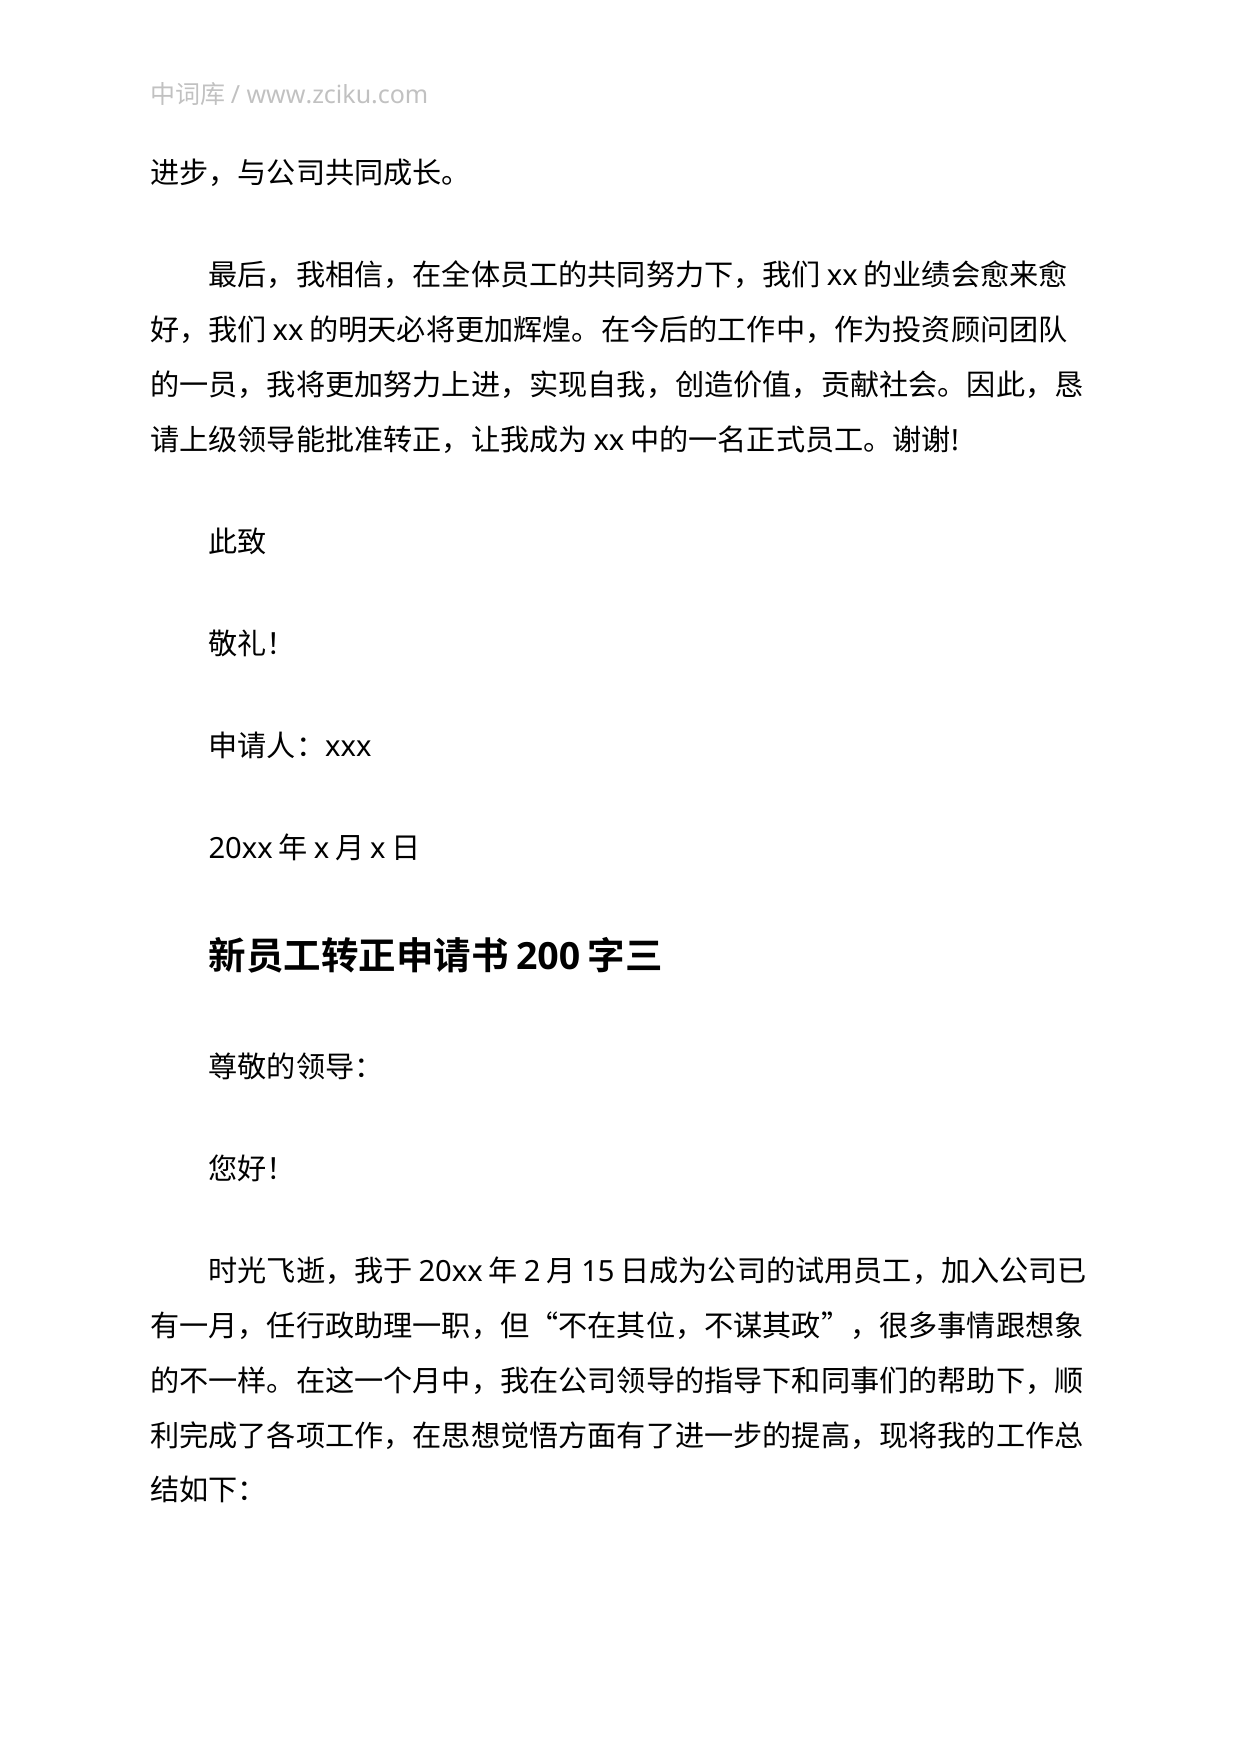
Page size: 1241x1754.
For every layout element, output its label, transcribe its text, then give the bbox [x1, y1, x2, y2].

text 最后，我相信，在全体员工的共同努力下，我们xx的业绩会愈来愈好，我们xx的明天必将更加辉煌。在今后的工作中，作为投资顾问团队的一员，我将更加努力上进，实现自我，创造价值，贡献社会。因此，恳请上级领导能批准转正，让我成为xx中的一名正式员工。谢谢! [150, 252, 1090, 459]
text 尊敬的领导： [150, 1044, 1090, 1086]
text 您好！ [150, 1146, 1090, 1188]
text 敬礼！ [150, 620, 1090, 663]
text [150, 150, 1090, 192]
text 时光飞逝，我于20xx年2月15日成为公司的试用员工，加入公司已有一月，任行政助理一职，但“不在其位，不谋其政”，很多事情跟想象的不一样。在这一个月中，我在公司领导的指导下和同事们的帮助下，顺利完成了各项工作，在思想觉悟方面有了进一步的提高，现将我的工作总结如下： [150, 1247, 1090, 1509]
text 申请人：xxx [150, 722, 1090, 764]
text 新员工转正申请书200字三 [150, 926, 1090, 981]
text 20xx年x月x日 [150, 824, 1090, 867]
text 此致 [150, 519, 1090, 561]
